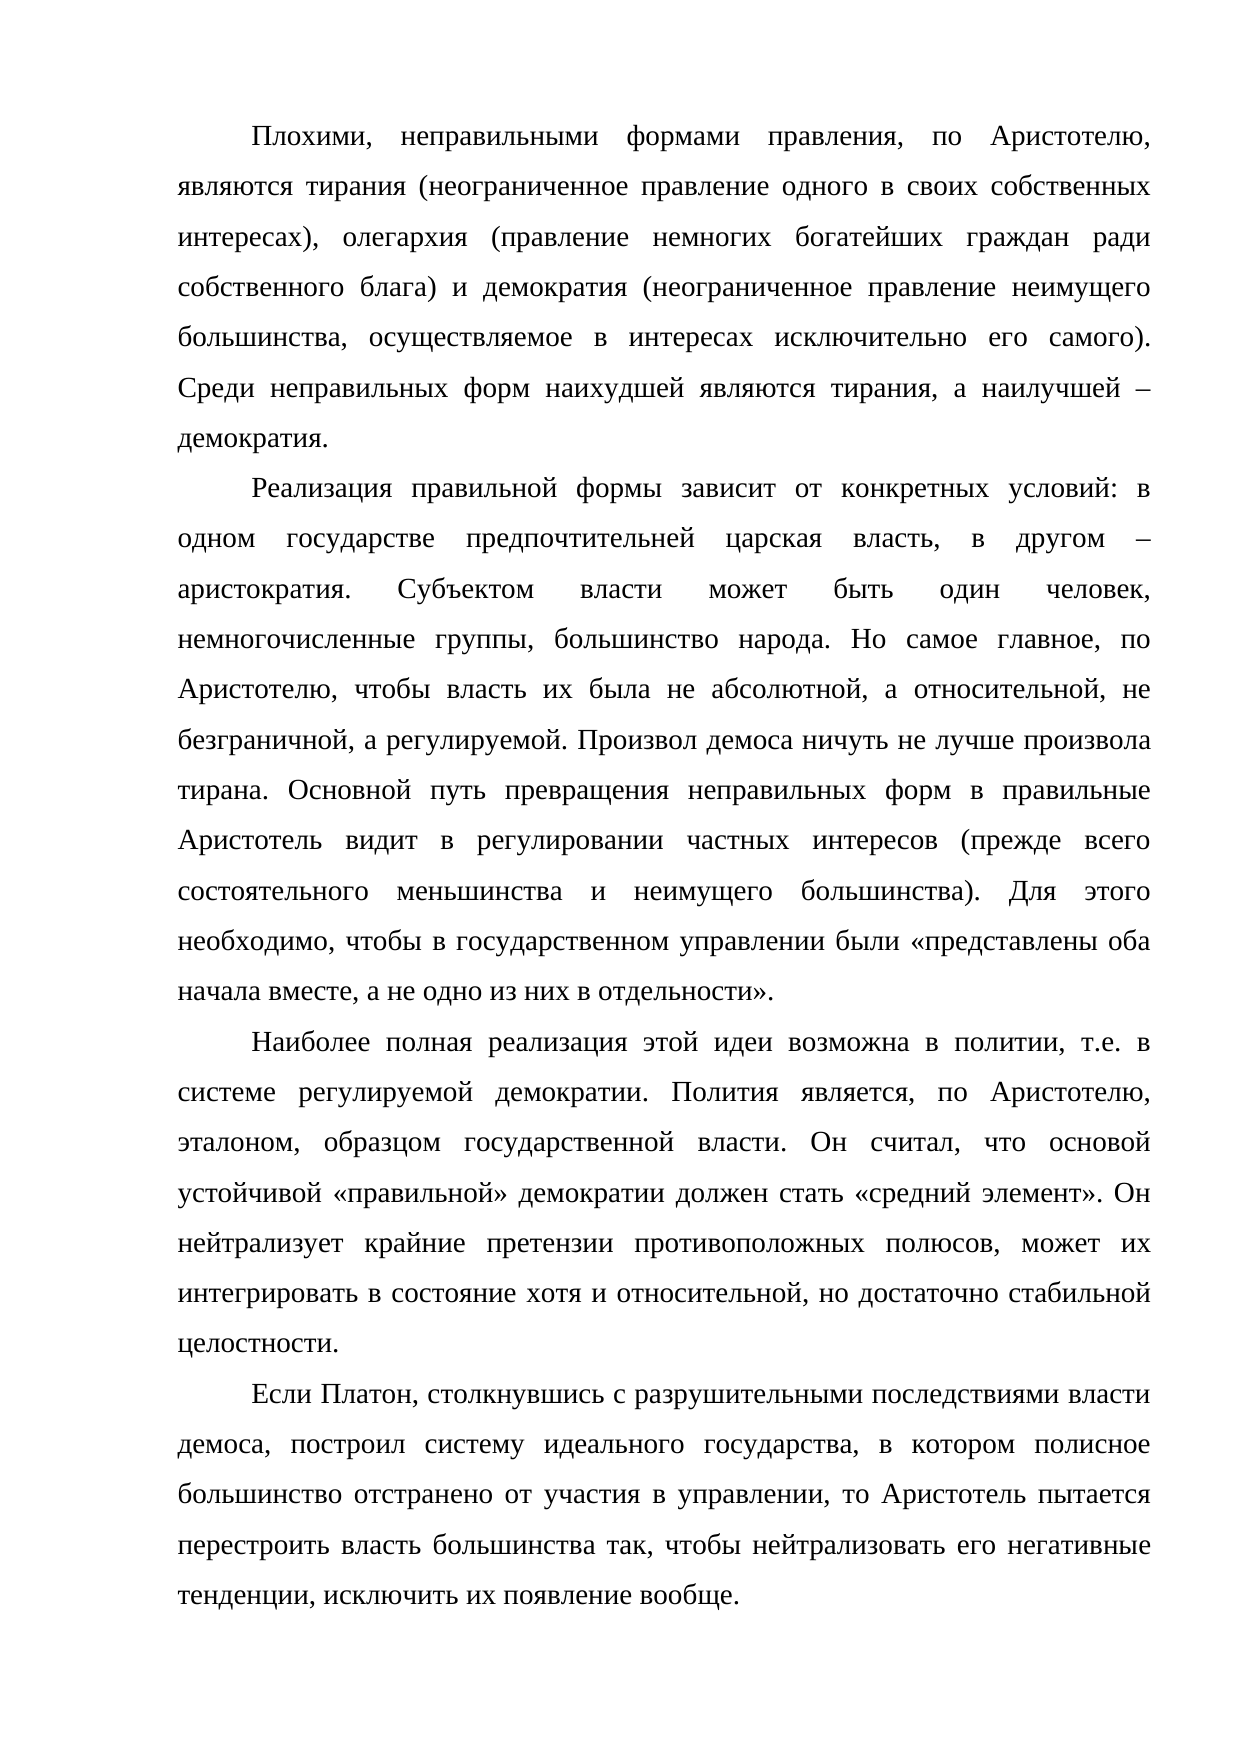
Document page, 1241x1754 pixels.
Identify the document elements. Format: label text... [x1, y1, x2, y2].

text Наиболее полная реализация этой идеи возможна в политии, т.е. в системе регулируемой демократии. Полития является, по Аристотелю, эталоном, образцом государственной власти. Он считал, что основой устойчивой «правильной» демократии должен стать «средний элемент». Он нейтрализует крайние претензии противоположных полюсов, может их интегрировать в состояние хотя и относительной, но достаточно стабильной целостности. [177, 1024, 1152, 1359]
text Плохими, неправильными формами правления, по Аристотелю, являются тирания (неограниченное правление одного в своих собственных интересах), олегархия (правление немногих богатейших граждан ради собственного блага) и демократия (неограниченное правление неимущего большинства, осуществляемое в интересах исключительно его самого). Среди неправильных форм наихудшей являются тирания, а наилучшей – демократия. [177, 118, 1152, 453]
text Реализация правильной формы зависит от конкретных условий: в одном государстве предпочтительней царская власть, в другом – аристократия. Субъектом власти может быть один человек, немногочисленные группы, большинство народа. Но самое главное, по Аристотелю, чтобы власть их была не абсолютной, а относительной, не безграничной, а регулируемой. Произвол демоса ничуть не лучше произвола тирана. Основной путь превращения неправильных форм в правильные Аристотель видит в регулировании частных интересов (прежде всего состоятельного меньшинства и неимущего большинства). Для этого необходимо, чтобы в государственном управлении были «представлены оба начала вместе, а не одно из них в отдельности». [177, 470, 1152, 1007]
text Если Платон, столкнувшись с разрушительными последствиями власти демоса, построил систему идеального государства, в котором полисное большинство отстранено от участия в управлении, то Аристотель пытается перестроить власть большинства так, чтобы нейтрализовать его негативные тенденции, исключить их появление вообще. [177, 1376, 1152, 1611]
